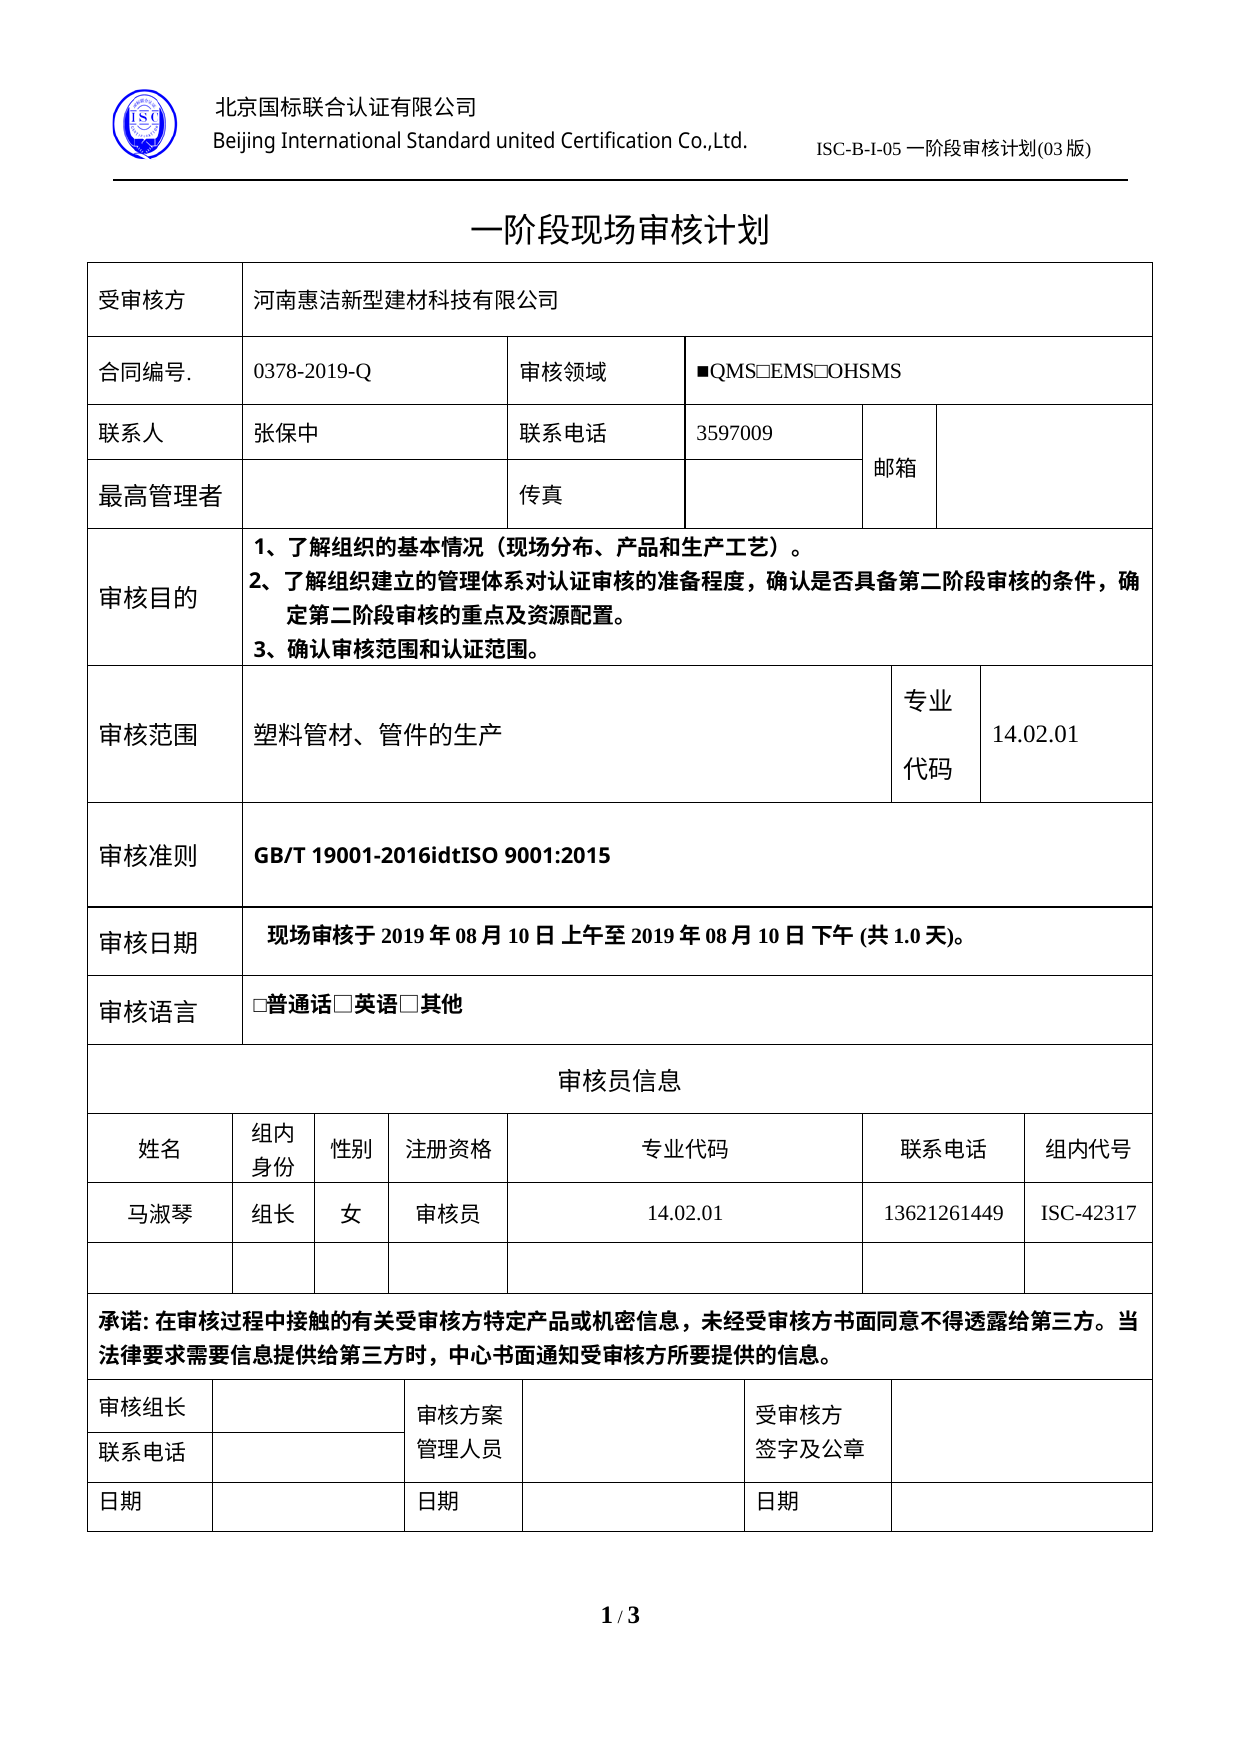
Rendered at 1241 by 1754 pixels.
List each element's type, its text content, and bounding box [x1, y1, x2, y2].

table_cell 邮箱 [863, 405, 936, 528]
table_cell 日期 [745, 1483, 891, 1531]
table_header 河南惠洁新型建材科技有限公司 [243, 263, 1152, 336]
table_cell 姓名 [88, 1114, 232, 1182]
table_cell [508, 1243, 862, 1293]
table_cell 组内代号 [1025, 1114, 1152, 1182]
table_cell 塑料管材、管件的生产 [243, 666, 891, 802]
table_cell 专业代码 [508, 1114, 862, 1182]
table_cell 最高管理者 [88, 460, 242, 528]
table_cell 联系电话 [863, 1114, 1024, 1182]
table_cell [88, 1243, 232, 1293]
table_cell 注册资格 [389, 1114, 507, 1182]
table_cell 联系电话 [88, 1433, 212, 1482]
table_cell 1、了解组织的基本情况（现场分布、产品和生产工艺）。 2、了解组织建立的管理体系对认证审核的准备程度，确认是否具备第二阶段审核的条件，确定第二阶段审核的重点及资源配置。 3、确认审核范围和认证范围。 [243, 529, 1152, 665]
table_cell 组长 [233, 1183, 314, 1242]
table_cell □普通话□英语□其他 [243, 976, 1152, 1044]
table_cell [1025, 1243, 1152, 1293]
table_cell 马淑琴 [88, 1183, 232, 1242]
table_cell 14.02.01 [981, 666, 1152, 802]
table_cell [233, 1243, 314, 1293]
table_cell [892, 1483, 1152, 1531]
table_cell [686, 460, 862, 528]
table_cell 0378-2019-Q [243, 337, 507, 404]
picture [112, 89, 180, 158]
table_cell 日期 [405, 1483, 522, 1531]
table_cell [892, 1380, 1152, 1482]
table_cell [863, 1243, 1024, 1293]
table_cell 审核日期 [88, 908, 242, 975]
table_cell 性别 [315, 1114, 388, 1182]
table_cell [213, 1483, 404, 1531]
table_cell 组内 身份 [233, 1114, 314, 1182]
table_cell 承诺: 在审核过程中接触的有关受审核方特定产品或机密信息，未经受审核方书面同意不得透露给第三方。当法律要求需要信息提供给第三方时，中心书面通知受审核方所要提供的信息。 [88, 1294, 1152, 1379]
table_cell 审核员信息 [88, 1045, 1152, 1113]
table_cell ■QMS□EMS□OHSMS [686, 337, 1152, 404]
table_cell 日期 [88, 1483, 212, 1531]
table_cell 13621261449 [863, 1183, 1024, 1242]
table_cell 3597009 [686, 405, 862, 459]
table_cell [389, 1243, 507, 1293]
table_cell ISC-42317 [1025, 1183, 1152, 1242]
table_cell 女 [315, 1183, 388, 1242]
table_cell [243, 460, 507, 528]
table_cell 专业 代码 [892, 666, 980, 802]
table_cell 审核方案 管理人员 [405, 1380, 522, 1482]
table_cell [523, 1380, 744, 1482]
table_cell 审核员 [389, 1183, 507, 1242]
table_cell 现场审核于2019年08月10日 上午至2019年08月10日 下午 (共1.0天)。 [243, 908, 1152, 975]
table_cell 联系电话 [508, 405, 684, 459]
text 一阶段现场审核计划 [112, 194, 1128, 262]
table_cell 受审核方 签字及公章 [745, 1380, 891, 1482]
table_cell 审核组长 [88, 1380, 212, 1432]
table_cell 张保中 [243, 405, 507, 459]
table_cell [213, 1380, 404, 1432]
table_cell [937, 405, 1152, 528]
table_cell 审核目的 [88, 529, 242, 665]
table_cell GB/T 19001-2016idtISO 9001:2015 [243, 803, 1152, 906]
table_cell [523, 1483, 744, 1531]
table_cell 审核语言 [88, 976, 242, 1044]
table_cell 审核范围 [88, 666, 242, 802]
table_cell [213, 1433, 404, 1482]
table_cell 传真 [508, 460, 684, 528]
table_cell 审核准则 [88, 803, 242, 906]
table_header 受审核方 [88, 263, 242, 336]
table_cell 14.02.01 [508, 1183, 862, 1242]
table_cell 联系人 [88, 405, 242, 459]
table_cell 审核领域 [508, 337, 684, 404]
table_cell 合同编号. [88, 337, 242, 404]
table_cell [315, 1243, 388, 1293]
